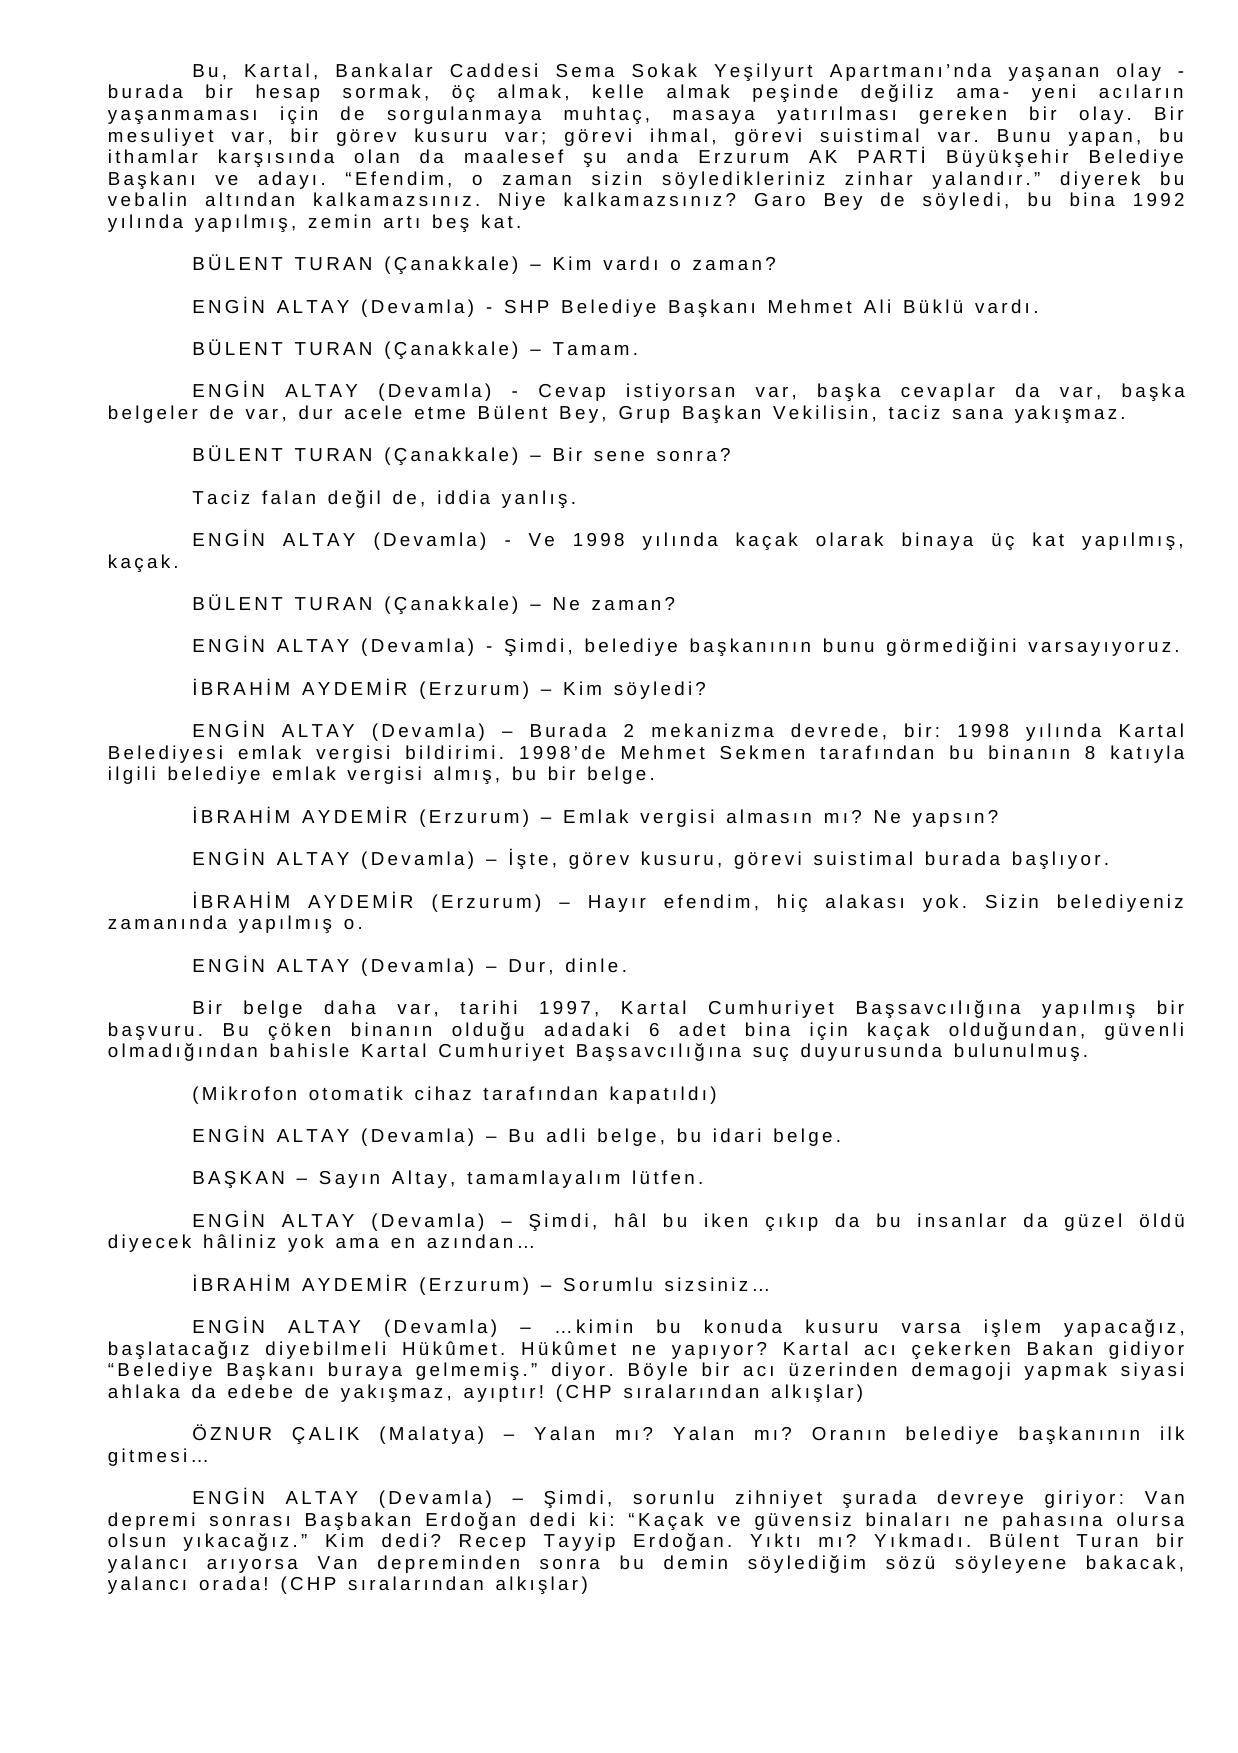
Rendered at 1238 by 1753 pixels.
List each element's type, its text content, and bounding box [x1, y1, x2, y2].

text ENGİN ALTAY (Devamla) - Cevap istiyorsan var, başka cevaplar da var, başka belgeler de var, dur acele etme Bülent Bey, Grup Başkan Vekilisin, taciz sana yakışmaz. [108, 380, 1186, 423]
text ENGİN ALTAY (Devamla) - Ve 1998 yılında kaçak olarak binaya üç kat yapılmış, kaçak. [108, 529, 1186, 572]
text ENGİN ALTAY (Devamla) – Şimdi, hâl bu iken çıkıp da bu insanlar da güzel öldü diyecek hâliniz yok ama en azından… [108, 1209, 1186, 1253]
text ENGİN ALTAY (Devamla) – Şimdi, sorunlu zihniyet şurada devreye giriyor: Van depremi sonrası Başbakan Erdoğan dedi ki: “Kaçak ve güvensiz binaları ne pahasına olursa olsun yıkacağız.” Kim dedi? Recep Tayyip Erdoğan. Yıktı mı? Yıkmadı. Bülent Turan bir yalancı arıyorsa Van depreminden sonra bu demin söylediğim sözü söyleyene bakacak, yalancı orada! (CHP sıralarından alkışlar) [108, 1487, 1186, 1595]
text İBRAHİM AYDEMİR (Erzurum) – Hayır efendim, hiç alakası yok. Sizin belediyeniz zamanında yapılmış o. [108, 890, 1186, 933]
text ENGİN ALTAY (Devamla) – …kimin bu konuda kusuru varsa işlem yapacağız, başlatacağız diyebilmeli Hükûmet. Hükûmet ne yapıyor? Kartal acı çekerken Bakan gidiyor “Belediye Başkanı buraya gelmemiş.” diyor. Böyle bir acı üzerinden demagoji yapmak siyasi ahlaka da edebe de yakışmaz, ayıptır! (CHP sıralarından alkışlar) [108, 1316, 1186, 1402]
text ENGİN ALTAY (Devamla) – İşte, görev kusuru, görevi suistimal burada başlıyor. [108, 848, 1186, 869]
text (Mikrofon otomatik cihaz tarafından kapatıldı) [108, 1082, 1186, 1104]
text ENGİN ALTAY (Devamla) – Bu adli belge, bu idari belge. [108, 1125, 1186, 1146]
text ENGİN ALTAY (Devamla) - SHP Belediye Başkanı Mehmet Ali Büklü vardı. [108, 295, 1186, 317]
text Bu, Kartal, Bankalar Caddesi Sema Sokak Yeşilyurt Apartmanı’nda yaşanan olay -burada bir hesap sormak, öç almak, kelle almak peşinde değiliz ama- yeni acıların yaşanmaması için de sorgulanmaya muhtaç, masaya yatırılması gereken bir olay. Bir mesuliyet var, bir görev kusuru var; görevi ihmal, görevi suistimal var. Bunu yapan, bu ithamlar karşısında olan da maalesef şu anda Erzurum AK PARTİ Büyükşehir Belediye Başkanı ve adayı. “Efendim, o zaman sizin söyledikleriniz zinhar yalandır.” diyerek bu vebalin altından kalkamazsınız. Niye kalkamazsınız? Garo Bey de söyledi, bu bina 1992 yılında yapılmış, zemin artı beş kat. [108, 60, 1186, 232]
text BÜLENT TURAN (Çanakkale) – Kim vardı o zaman? [108, 253, 1186, 274]
text ENGİN ALTAY (Devamla) – Dur, dinle. [108, 954, 1186, 976]
text ENGİN ALTAY (Devamla) – Burada 2 mekanizma devrede, bir: 1998 yılında Kartal Belediyesi emlak vergisi bildirimi. 1998’de Mehmet Sekmen tarafından bu binanın 8 katıyla ilgili belediye emlak vergisi almış, bu bir belge. [108, 720, 1186, 785]
text ENGİN ALTAY (Devamla) - Şimdi, belediye başkanının bunu görmediğini varsayıyoruz. [108, 635, 1186, 657]
text BÜLENT TURAN (Çanakkale) – Ne zaman? [108, 593, 1186, 614]
text BÜLENT TURAN (Çanakkale) – Tamam. [108, 338, 1186, 359]
text BÜLENT TURAN (Çanakkale) – Bir sene sonra? [108, 444, 1186, 466]
text İBRAHİM AYDEMİR (Erzurum) – Sorumlu sizsiniz… [108, 1273, 1186, 1295]
text Taciz falan değil de, iddia yanlış. [108, 487, 1186, 508]
text İBRAHİM AYDEMİR (Erzurum) – Emlak vergisi almasın mı? Ne yapsın? [108, 806, 1186, 827]
text BAŞKAN – Sayın Altay, tamamlayalım lütfen. [108, 1167, 1186, 1189]
text İBRAHİM AYDEMİR (Erzurum) – Kim söyledi? [108, 678, 1186, 699]
text Bir belge daha var, tarihi 1997, Kartal Cumhuriyet Başsavcılığına yapılmış bir başvuru. Bu çöken binanın olduğu adadaki 6 adet bina için kaçak olduğundan, güvenli olmadığından bahisle Kartal Cumhuriyet Başsavcılığına suç duyurusunda bulunulmuş. [108, 997, 1186, 1061]
text ÖZNUR ÇALIK (Malatya) – Yalan mı? Yalan mı? Oranın belediye başkanının ilk gitmesi… [108, 1423, 1186, 1466]
